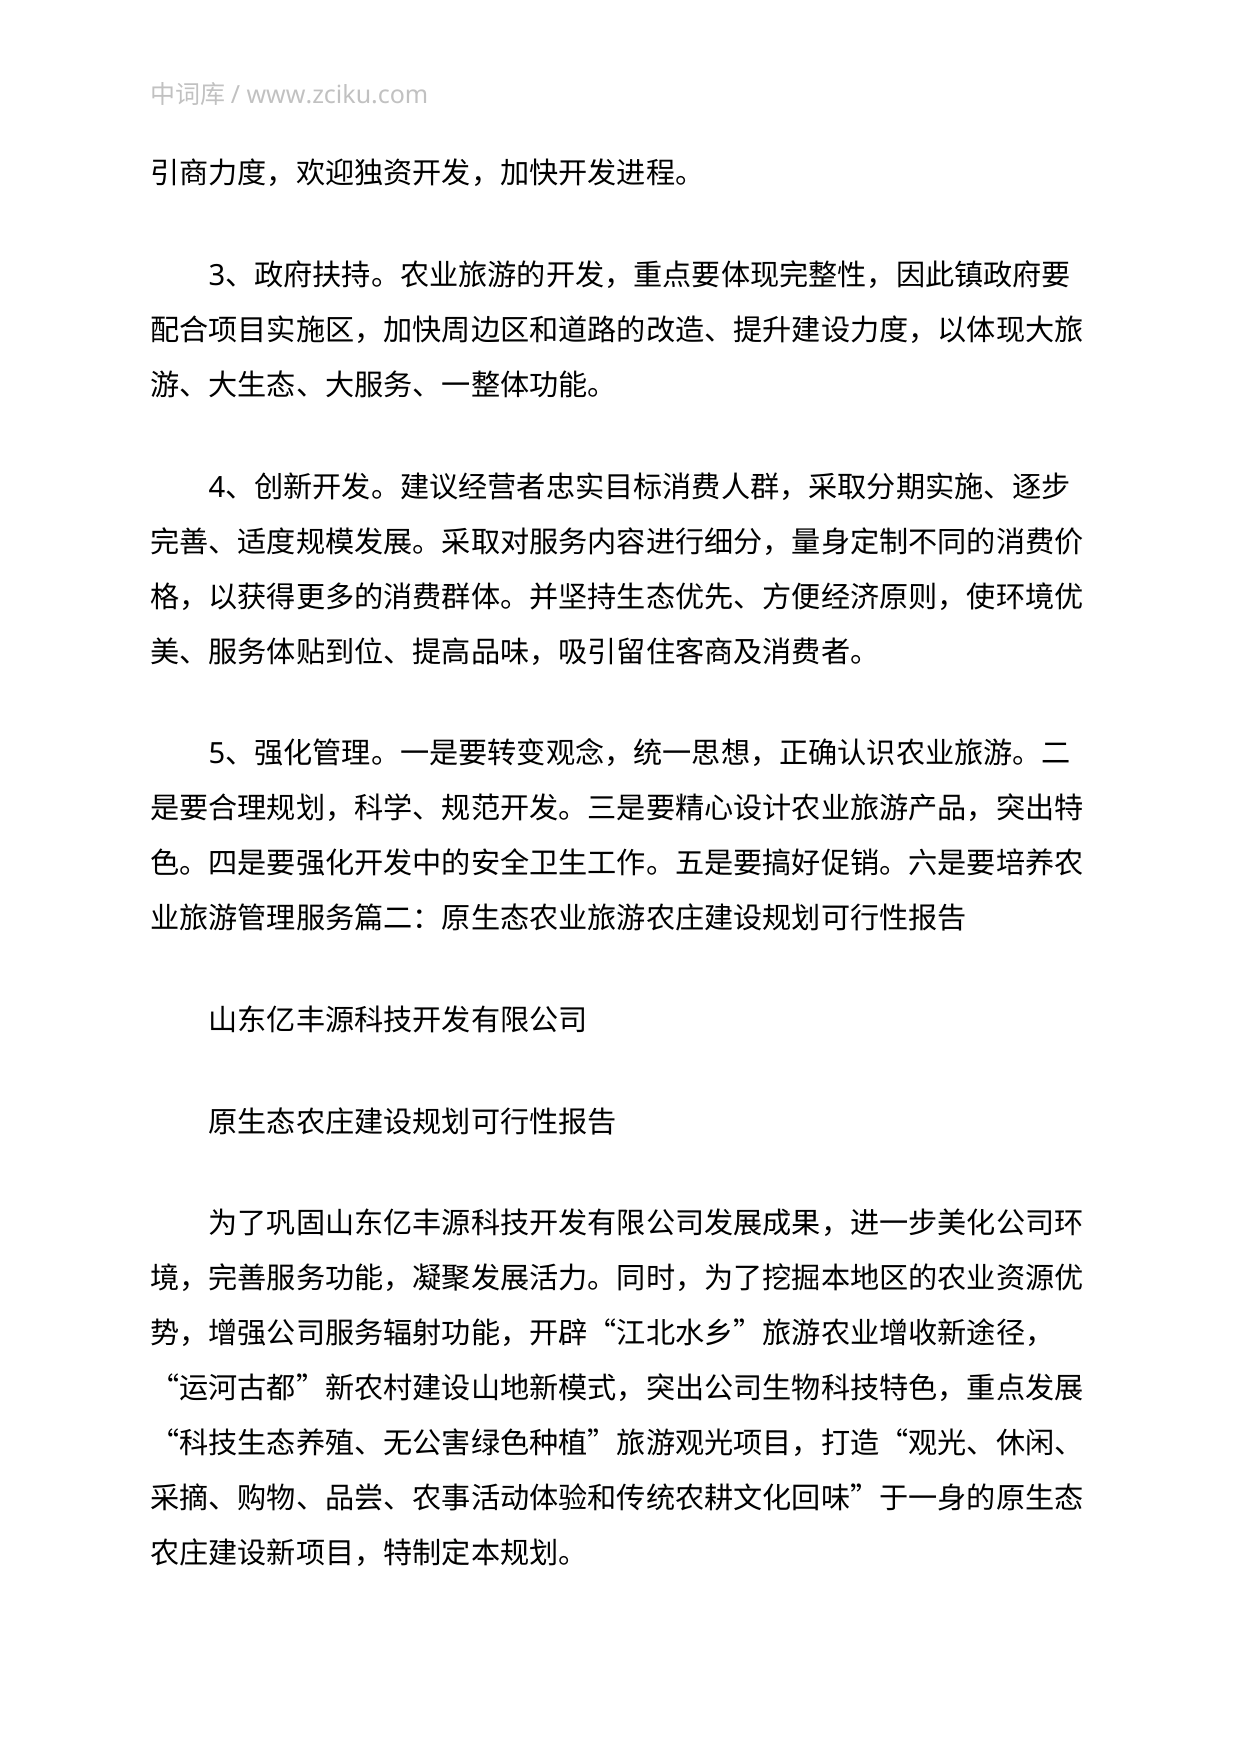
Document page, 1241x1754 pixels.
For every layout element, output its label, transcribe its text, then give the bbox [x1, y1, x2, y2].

text 5、强化管理。一是要转变观念，统一思想，正确认识农业旅游。二是要合理规划，科学、规范开发。三是要精心设计农业旅游产品，突出特色。四是要强化开发中的安全卫生工作。五是要搞好促销。六是要培养农业旅游管理服务篇二：原生态农业旅游农庄建设规划可行性报告 [150, 730, 1090, 937]
text 为了巩固山东亿丰源科技开发有限公司发展成果，进一步美化公司环境，完善服务功能，凝聚发展活力。同时，为了挖掘本地区的农业资源优势，增强公司服务辐射功能，开辟“江北水乡”旅游农业增收新途径，“运河古都”新农村建设山地新模式，突出公司生物科技特色，重点发展 “科技生态养殖、无公害绿色种植”旅游观光项目，打造“观光、休闲、采摘、购物、品尝、农事活动体验和传统农耕文化回味”于一身的原生态农庄建设新项目，特制定本规划。 [150, 1200, 1090, 1572]
text 原生态农庄建设规划可行性报告 [150, 1098, 1090, 1141]
text 4、创新开发。建议经营者忠实目标消费人群，采取分期实施、逐步完善、适度规模发展。采取对服务内容进行细分，量身定制不同的消费价格，以获得更多的消费群体。并坚持生态优先、方便经济原则，使环境优美、服务体贴到位、提高品味，吸引留住客商及消费者。 [150, 463, 1090, 671]
text 山东亿丰源科技开发有限公司 [150, 997, 1090, 1039]
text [150, 150, 1090, 192]
text 3、政府扶持。农业旅游的开发，重点要体现完整性，因此镇政府要配合项目实施区，加快周边区和道路的改造、提升建设力度，以体现大旅游、大生态、大服务、一整体功能。 [150, 252, 1090, 404]
